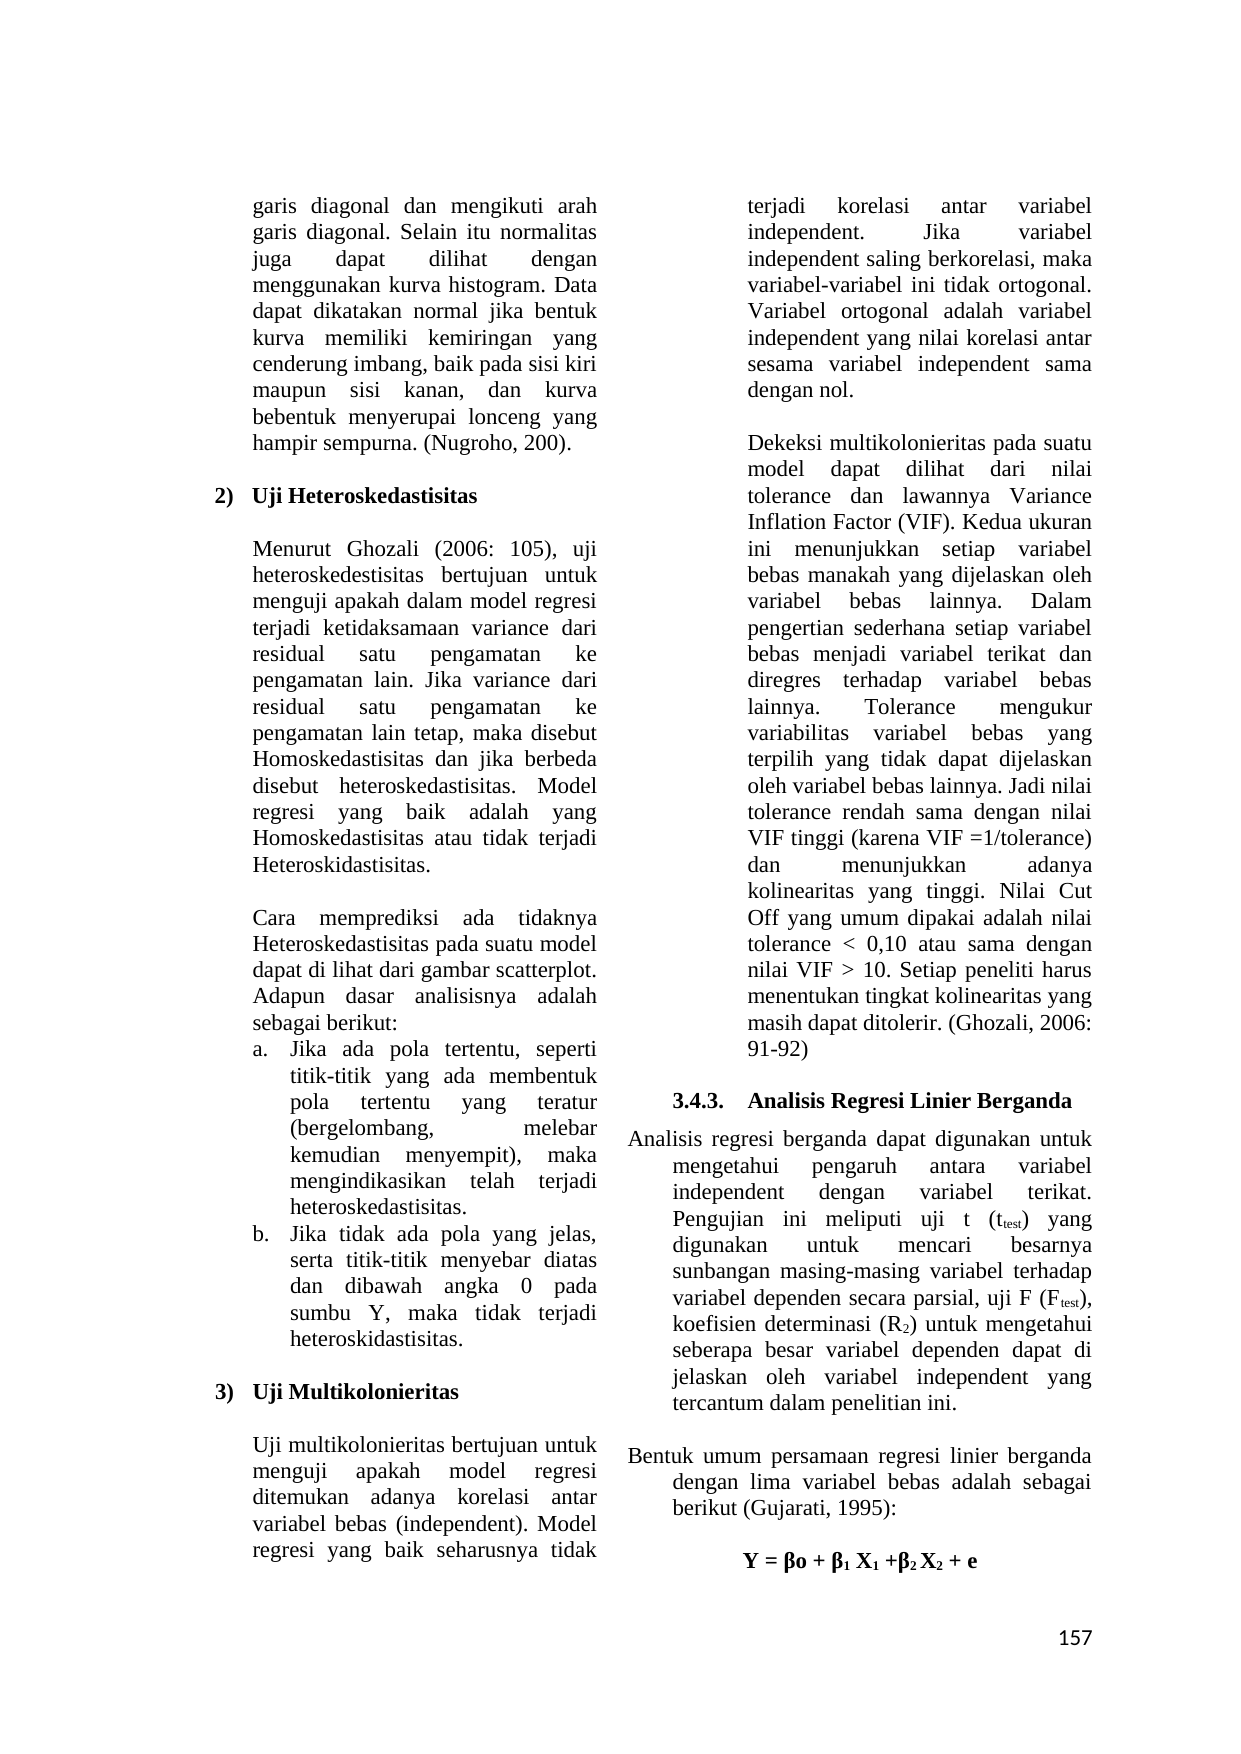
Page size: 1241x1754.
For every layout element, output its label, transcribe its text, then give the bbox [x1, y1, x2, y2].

subtitle Analisis Regresi Linier Berganda [672, 1087, 1092, 1113]
list Menurut Ghozali (2006: 105), uji heteroskedestisitas bertujuan untuk menguji apakah dalam model regresi terjadi ketidaksamaan variance dari residual satu pengamatan ke pengamatan lain. Jika variance dari residual satu pengamatan ke pengamatan lain tetap, maka disebut Homoskedastisitas dan jika berbeda disebut heteroskedastisitas. Model regresi yang baik adalah yang Homoskedastisitas atau tidak terjadi Heteroskidastisitas. [252, 534, 597, 877]
list Jika tidak ada pola yang jelas, serta titik-titik menyebar diatas dan dibawah angka 0 pada sumbu Y, maka tidak terjadi heteroskidastisitas. [252, 1220, 597, 1352]
list Jika ada pola tertentu, seperti titik-titik yang ada membentuk pola tertentu yang teratur (bergelombang, melebar kemudian menyempit), maka mengindikasikan telah terjadi heteroskedastisitas. [252, 1035, 597, 1220]
list Cara memprediksi ada tidaknya Heteroskedastisitas pada suatu model dapat di lihat dari gambar scatterplot. Adapun dasar analisisnya adalah sebagai berikut: [252, 903, 597, 1035]
list Uji multikolonieritas bertujuan untuk menguji apakah model regresi ditemukan adanya korelasi antar variabel bebas (independent). Model regresi yang baik seharusnya tidak terjadi korelasi antar variabel independent. Jika variabel independent saling berkorelasi, maka variabel-variabel ini tidak ortogonal. Variabel ortogonal adalah variabel independent yang nilai korelasi antar sesama variabel independent sama dengan nol. [252, 1431, 597, 1562]
list Uji Multikolonieritas [215, 1378, 597, 1404]
list Analisis regresi berganda dapat digunakan untuk mengetahui pengaruh antara variabel independent dengan variabel terikat. Pengujian ini meliputi uji t (ttest) yang digunakan untuk mencari besarnya sunbangan masing-masing variabel terhadap variabel dependen secara parsial, uji F (Ftest), koefisien determinasi (R2) untuk mengetahui seberapa besar variabel dependen dapat di jelaskan oleh variabel independent yang tercantum dalam penelitian ini. [635, 1126, 1092, 1415]
list Dekeksi multikolonieritas pada suatu model dapat dilihat dari nilai tolerance dan lawannya Variance Inflation Factor (VIF). Kedua ukuran ini menunjukkan setiap variabel bebas manakah yang dijelaskan oleh variabel bebas lainnya. Dalam pengertian sederhana setiap variabel bebas menjadi variabel terikat dan diregres terhadap variabel bebas lainnya. Tolerance mengukur variabilitas variabel bebas yang terpilih yang tidak dapat dijelaskan oleh variabel bebas lainnya. Jadi nilai tolerance rendah sama dengan nilai VIF tinggi (karena VIF =1/tolerance) dan menunjukkan adanya kolinearitas yang tinggi. Nilai Cut Off yang umum dipakai adalah nilai tolerance < 0,10 atau sama dengan nilai VIF > 10. Setiap peneliti harus menentukan tingkat kolinearitas yang masih dapat ditolerir. (Ghozali, 2006: 91-92) [747, 429, 1092, 1062]
list Uji multikolonieritas bertujuan untuk menguji apakah model regresi ditemukan adanya korelasi antar variabel bebas (independent). Model regresi yang baik seharusnya tidak terjadi korelasi antar variabel independent. Jika variabel independent saling berkorelasi, maka variabel-variabel ini tidak ortogonal. Variabel ortogonal adalah variabel independent yang nilai korelasi antar sesama variabel independent sama dengan nol. [747, 192, 1092, 403]
list Uji Heteroskedastisitas [214, 482, 597, 508]
list Bentuk umum persamaan regresi linier berganda dengan lima variabel bebas adalah sebagai berikut (Gujarati, 1995): [635, 1442, 1092, 1521]
list Y = βo + β1 X1 +β2 X2 + e [635, 1547, 1092, 1573]
